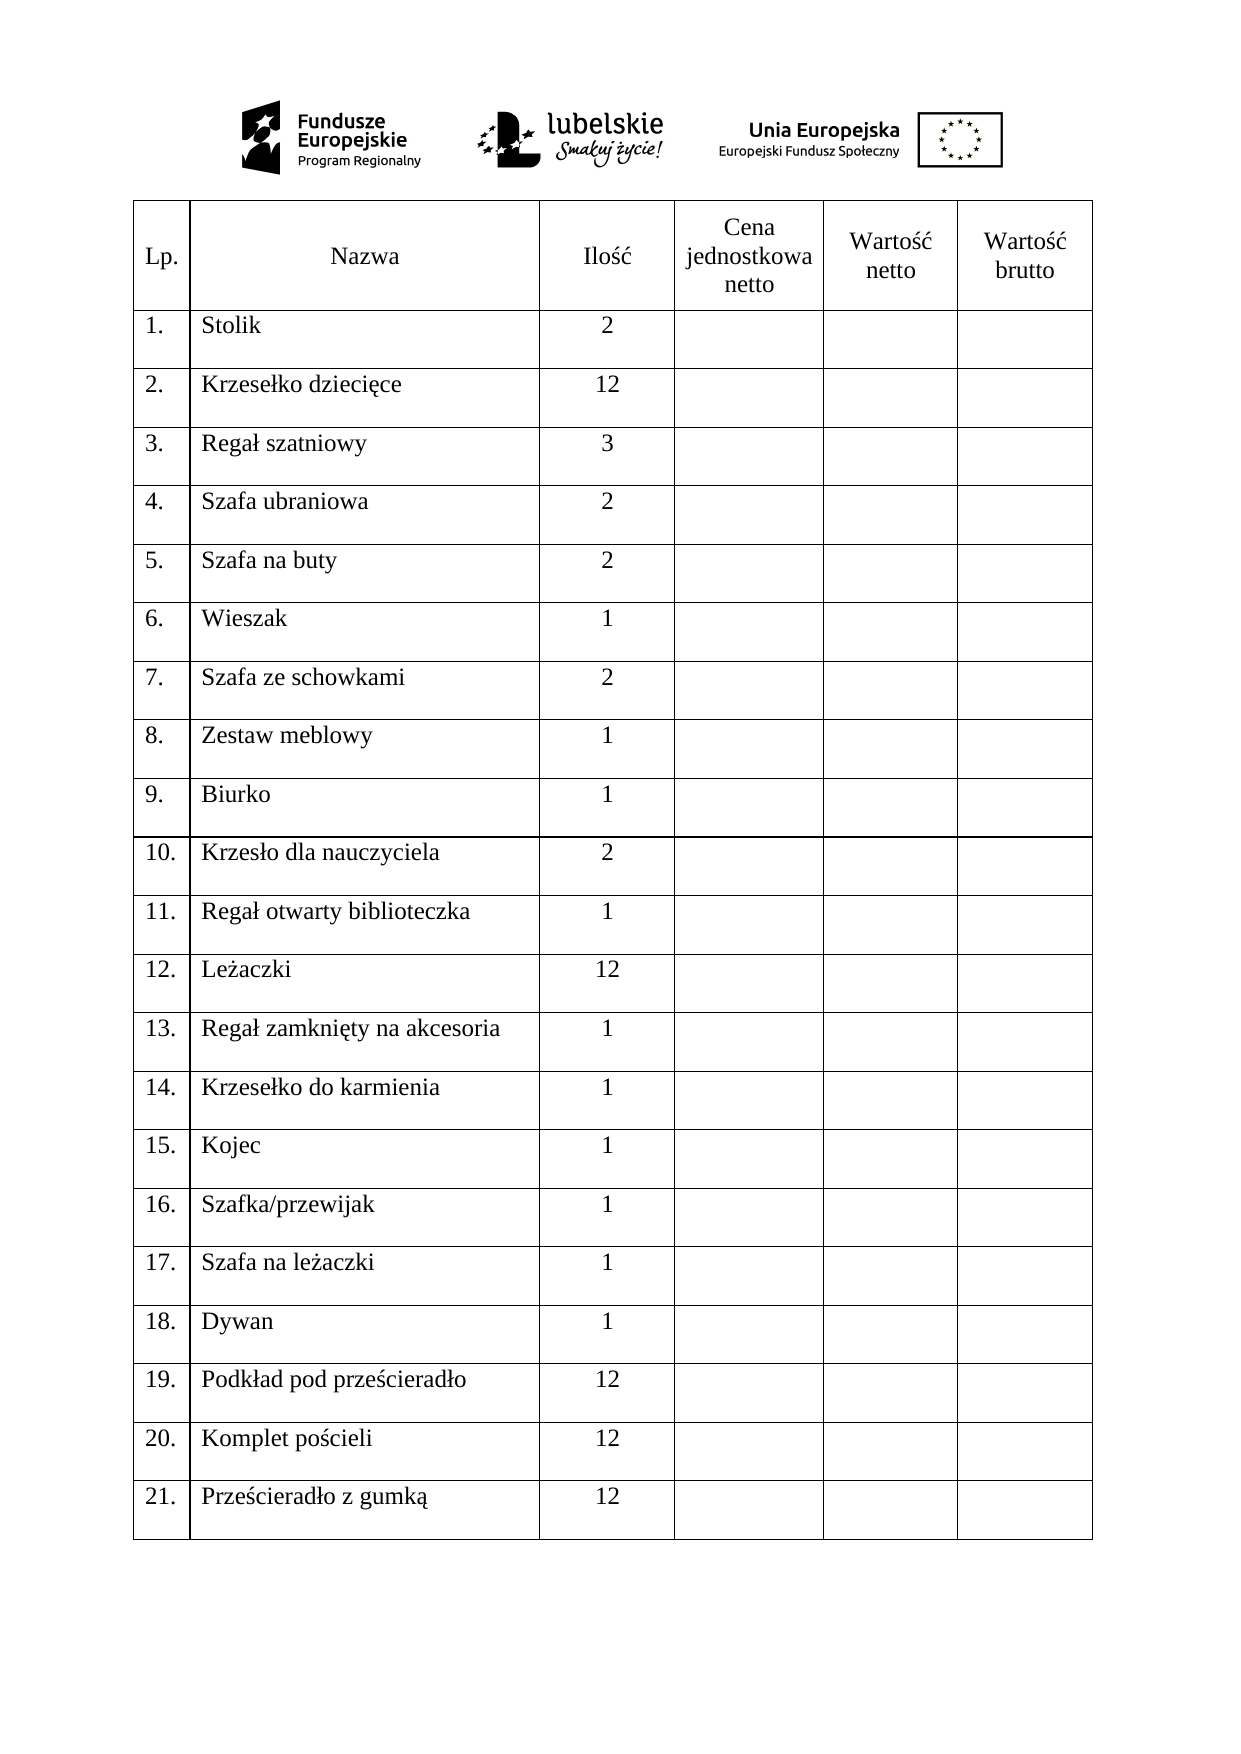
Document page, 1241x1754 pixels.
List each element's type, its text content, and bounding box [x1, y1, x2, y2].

table_cell [824, 1130, 957, 1188]
table_cell [134, 603, 189, 661]
table_cell [134, 662, 189, 719]
table_cell Regał zamknięty na akcesoria [191, 1013, 539, 1071]
table_cell [134, 369, 189, 427]
table_cell [958, 1189, 1092, 1246]
table_cell [958, 1364, 1092, 1422]
table_cell [134, 428, 189, 485]
table_cell 1 [540, 1130, 674, 1188]
table_cell [134, 311, 189, 368]
table_cell [675, 1306, 823, 1363]
table_cell [824, 1189, 957, 1246]
table_cell Podkład pod prześcieradło [191, 1364, 539, 1422]
table_cell 2 [540, 662, 674, 719]
table_cell Kojec [191, 1130, 539, 1188]
table_cell [824, 545, 957, 602]
table_cell [958, 1306, 1092, 1363]
table_cell Szafa na leżaczki [191, 1247, 539, 1305]
table_cell [824, 779, 957, 836]
table_cell Szafa ubraniowa [191, 486, 539, 544]
table_cell [824, 1423, 957, 1480]
table_cell 12 [540, 1481, 674, 1539]
table_cell Krzesełko dziecięce [191, 369, 539, 427]
table_cell Wieszak [191, 603, 539, 661]
table_cell [824, 662, 957, 719]
table_cell [824, 1306, 957, 1363]
table_cell Lp. [134, 201, 189, 309]
table_cell [675, 1072, 823, 1129]
table_cell [675, 1189, 823, 1246]
table_cell [958, 838, 1092, 895]
table_cell [134, 545, 189, 602]
table_cell [824, 311, 957, 368]
table_cell [958, 1072, 1092, 1129]
table_cell Dywan [191, 1306, 539, 1363]
table_cell [824, 720, 957, 778]
table_cell Regał szatniowy [191, 428, 539, 485]
table_cell Nazwa [191, 201, 539, 309]
table_cell [958, 369, 1092, 427]
table_cell 1 [540, 779, 674, 836]
table_cell Prześcieradło z gumką [191, 1481, 539, 1539]
table_cell [958, 1013, 1092, 1071]
table_cell [824, 486, 957, 544]
table_cell [134, 486, 189, 544]
table_cell Biurko [191, 779, 539, 836]
table_cell Regał otwarty biblioteczka [191, 896, 539, 953]
table_cell [134, 1130, 189, 1188]
table_cell [675, 955, 823, 1012]
table_cell 3 [540, 428, 674, 485]
table_cell [824, 369, 957, 427]
table_cell 1 [540, 1247, 674, 1305]
table_cell [824, 1013, 957, 1071]
table_cell [675, 369, 823, 427]
picture [221, 73, 1023, 200]
table_cell [824, 1364, 957, 1422]
table_cell [958, 1247, 1092, 1305]
table_cell [675, 486, 823, 544]
table_cell 1 [540, 1189, 674, 1246]
table_cell [675, 779, 823, 836]
table_cell [675, 1130, 823, 1188]
table_cell [675, 1364, 823, 1422]
table_cell Leżaczki [191, 955, 539, 1012]
table_cell [134, 779, 189, 836]
table_cell [958, 1481, 1092, 1539]
table_cell Wartość netto [824, 201, 957, 309]
table_cell [134, 1423, 189, 1480]
table_cell [134, 838, 189, 895]
table_cell Komplet pościeli [191, 1423, 539, 1480]
table_cell 1 [540, 1306, 674, 1363]
table_cell [134, 1306, 189, 1363]
table_cell 12 [540, 369, 674, 427]
table_cell [675, 662, 823, 719]
table_cell [134, 955, 189, 1012]
table_cell [675, 545, 823, 602]
table_cell [134, 896, 189, 953]
table_cell [958, 428, 1092, 485]
table_cell [958, 720, 1092, 778]
table_cell Wartość brutto [958, 201, 1092, 309]
table_cell [675, 1481, 823, 1539]
table_cell 12 [540, 1364, 674, 1422]
table_cell [824, 603, 957, 661]
table_cell [824, 838, 957, 895]
table_cell [958, 662, 1092, 719]
table_cell [134, 1247, 189, 1305]
table_cell [134, 1072, 189, 1129]
table_cell 12 [540, 1423, 674, 1480]
table_cell [134, 1364, 189, 1422]
table_cell [675, 1423, 823, 1480]
table_cell [824, 1481, 957, 1539]
table_cell Szafa na buty [191, 545, 539, 602]
table_cell 2 [540, 311, 674, 368]
table_cell [958, 1130, 1092, 1188]
table_cell 12 [540, 955, 674, 1012]
table_cell [958, 779, 1092, 836]
table_cell [958, 603, 1092, 661]
table_cell [134, 720, 189, 778]
table_cell [675, 603, 823, 661]
table_cell [675, 720, 823, 778]
table_cell 1 [540, 896, 674, 953]
table_cell Szafka/przewijak [191, 1189, 539, 1246]
table_cell [824, 896, 957, 953]
table_cell [675, 428, 823, 485]
table_cell [675, 1013, 823, 1071]
table_cell [675, 838, 823, 895]
table_cell [958, 955, 1092, 1012]
table_cell Cena jednostkowa netto [675, 201, 823, 309]
table_cell 2 [540, 838, 674, 895]
table_cell 1 [540, 1013, 674, 1071]
table_cell Zestaw meblowy [191, 720, 539, 778]
table_cell Szafa ze schowkami [191, 662, 539, 719]
table_cell [824, 955, 957, 1012]
table_cell [824, 1072, 957, 1129]
table_cell 2 [540, 486, 674, 544]
table_cell [675, 896, 823, 953]
table_cell [958, 1423, 1092, 1480]
table_cell 2 [540, 545, 674, 602]
table_cell Krzesełko do karmienia [191, 1072, 539, 1129]
table_cell 1 [540, 603, 674, 661]
table_cell [824, 1247, 957, 1305]
table_cell 1 [540, 720, 674, 778]
table_cell Ilość [540, 201, 674, 309]
table_cell [958, 311, 1092, 368]
table_cell [134, 1189, 189, 1246]
table_cell [958, 486, 1092, 544]
table_cell [134, 1481, 189, 1539]
table_cell Krzesło dla nauczyciela [191, 838, 539, 895]
table_cell [824, 428, 957, 485]
table_cell [134, 1013, 189, 1071]
table_cell Stolik [191, 311, 539, 368]
table_cell [675, 1247, 823, 1305]
table_cell 1 [540, 1072, 674, 1129]
table_cell [675, 311, 823, 368]
table_cell [958, 896, 1092, 953]
table_cell [958, 545, 1092, 602]
